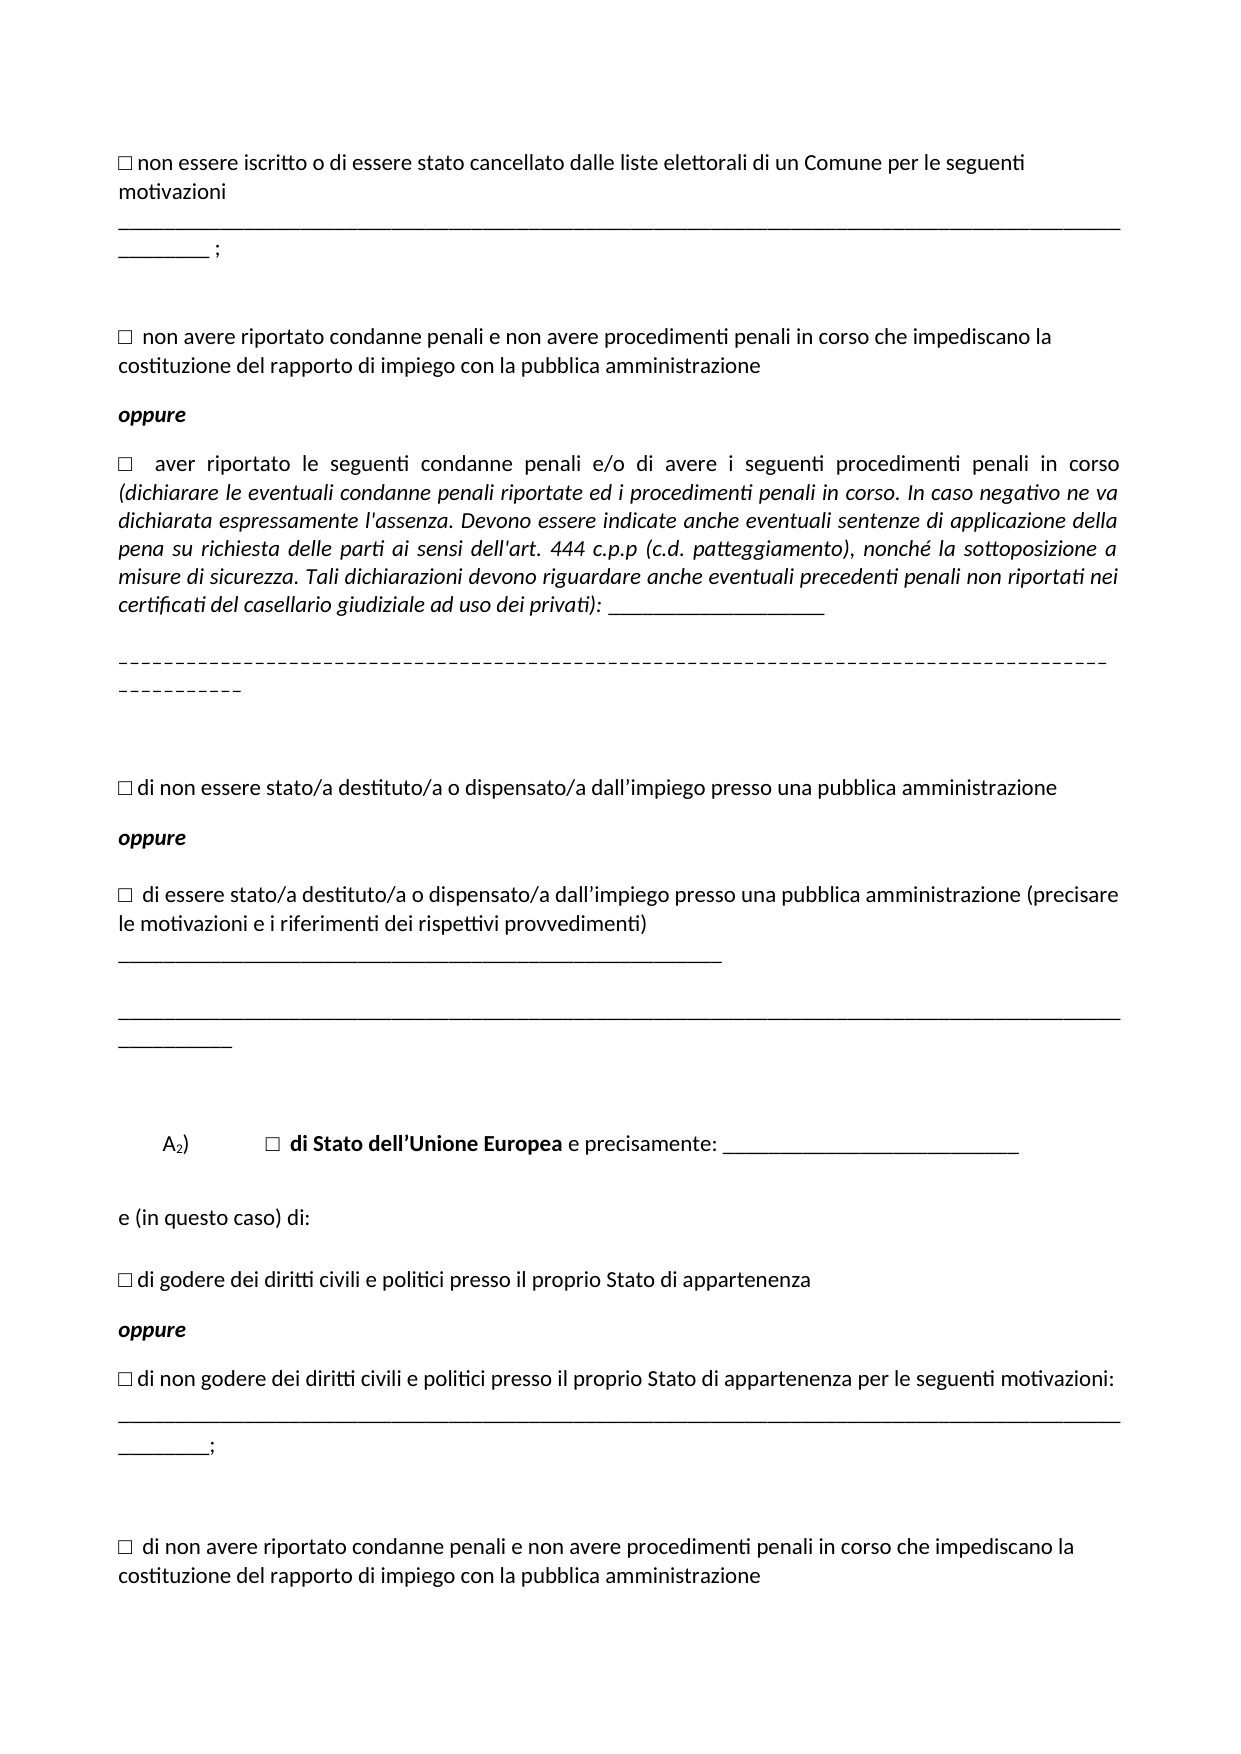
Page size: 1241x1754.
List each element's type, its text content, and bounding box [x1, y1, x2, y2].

text oppure [118, 1316, 1122, 1343]
text □ di essere stato/a destituto/a o dispensato/a dall’impiego presso una pubblica amministrazione (precisare le motivazioni e i riferimenti dei rispettivi provvedimenti) _____________________________________________________ [118, 880, 1122, 966]
text oppure [118, 823, 1122, 851]
text □ di non godere dei diritti civili e politici presso il proprio Stato di appartenenza per le seguenti motivazioni: ________________________________________________________________________________________________; [118, 1364, 1122, 1458]
text □ di godere dei diritti civili e politici presso il proprio Stato di appartenenza [118, 1266, 1122, 1295]
text __________________________________________________________________________________________________ [118, 995, 1122, 1051]
text □ non essere iscritto o di essere stato cancellato dalle liste elettorali di un Comune per le seguenti motivazioni ________________________________________________________________________________________________ ; [118, 148, 1122, 261]
text e (in questo caso) di: [118, 1203, 1122, 1231]
text __________________________________________________________________________________________________ [118, 639, 1122, 695]
text □ di non avere riportato condanne penali e non avere procedimenti penali in corso che impediscano la costituzione del rapporto di impiego con la pubblica amministrazione [118, 1532, 1122, 1589]
text □ aver riportato le seguenti condanne penali e/o di avere i seguenti procedimenti penali in corso (dichiarare le eventuali condanne penali riportate ed i procedimenti penali in corso. In caso negativo ne va dichiarata espressamente l'assenza. Devono essere indicate anche eventuali sentenze di applicazione della pena su richiesta delle parti ai sensi dell'art. 444 c.p.p (c.d. patteggiamento), nonché la sottoposizione a misure di sicurezza. Tali dichiarazioni devono riguardare anche eventuali precedenti penali non riportati nei certificati del casellario giudiziale ad uso dei privati): ___________________ [118, 449, 1122, 618]
text A2) □ di Stato dell’Unione Europea e precisamente: __________________________ [118, 1129, 1122, 1158]
text □ di non essere stato/a destituto/a o dispensato/a dall’impiego presso una pubblica amministrazione [118, 773, 1122, 802]
text oppure [118, 400, 1122, 428]
text □ non avere riportato condanne penali e non avere procedimenti penali in corso che impediscano la costituzione del rapporto di impiego con la pubblica amministrazione [118, 322, 1122, 379]
